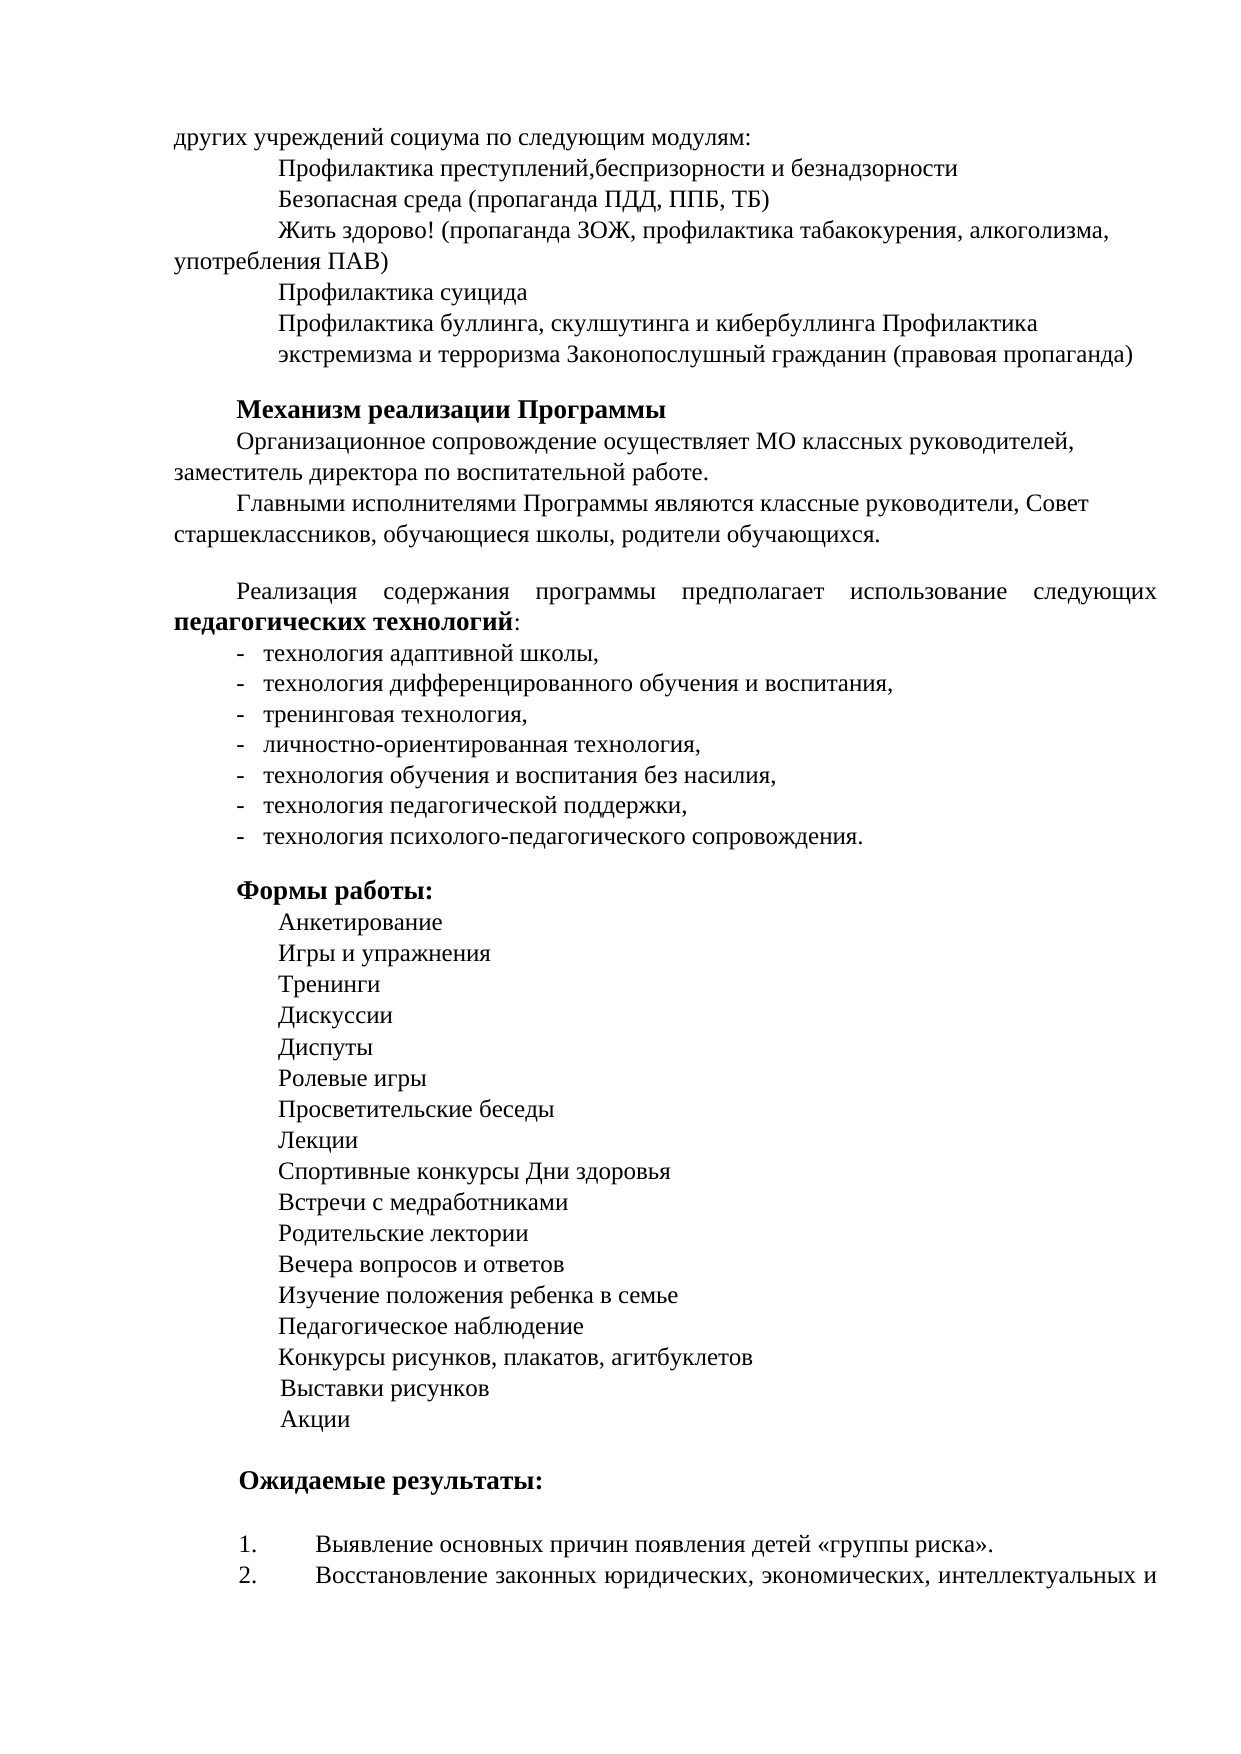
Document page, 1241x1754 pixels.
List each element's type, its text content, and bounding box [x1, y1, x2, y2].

text Просветительские беседы [278, 1092, 1158, 1123]
text Выставки рисунков Акции [280, 1372, 504, 1434]
text Формы работы: [174, 875, 1158, 906]
text Спортивные конкурсы Дни здоровья [278, 1154, 1158, 1185]
text Профилактика суицида [278, 276, 1158, 307]
text Профилактика преступлений,беспризорности и безнадзорности Безопасная среда (пропаганда ПДД, ППБ, ТБ) [278, 152, 1010, 214]
list тренинговая технология, [174, 698, 1158, 728]
text Родительские лектории [278, 1216, 1158, 1247]
text Игры и упражнения [278, 937, 1158, 968]
text Механизм реализации Программы [174, 397, 1158, 424]
list Выявление основных причин появления детей «группы риска». [174, 1527, 1158, 1558]
list технология адаптивной школы, [174, 637, 1158, 667]
text Лекции [278, 1123, 1158, 1154]
text Ожидаемые результаты: [174, 1468, 1158, 1495]
text Главными исполнителями Программы являются классные руководители, Совет старшеклассников, обучающиеся школы, родители обучающихся. [174, 486, 1158, 549]
text Изучение положения ребенка в семье [278, 1278, 1158, 1309]
text Тренинги [278, 968, 1158, 999]
text Анкетирование [278, 906, 1158, 937]
text Диспуты [278, 1030, 1158, 1061]
text Жить здорово! (пропаганда ЗОЖ, профилактика табакокурения, алкоголизма, употребления ПАВ) [174, 214, 1158, 276]
list технология обучения и воспитания без насилия, [174, 759, 1158, 789]
list технология педагогической поддержки, [174, 789, 1158, 820]
text Ролевые игры [278, 1061, 1158, 1092]
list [174, 1558, 1158, 1590]
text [174, 121, 1158, 152]
text Дискуссии [278, 999, 1158, 1030]
text Педагогическое наблюдение [278, 1309, 1158, 1341]
list технология психолого-педагогического сопровождения. [174, 820, 1158, 850]
text Реализация содержания программы предполагает использование следующих педагогических технологий: [174, 575, 1158, 637]
text Встречи с медработниками [278, 1185, 1158, 1216]
list технология дифференцированного обучения и воспитания, [174, 667, 1158, 698]
list личностно-ориентированная технология, [174, 728, 1158, 759]
text Вечера вопросов и ответов [278, 1247, 1158, 1278]
text Конкурсы рисунков, плакатов, агитбуклетов [278, 1341, 1158, 1372]
text Профилактика буллинга, скулшутинга и кибербуллинга Профилактика экстремизма и терроризма Законопослушный гражданин (правовая пропаганда) [278, 307, 1158, 369]
text Организационное сопровождение осуществляет МО классных руководителей, заместитель директора по воспитательной работе. [174, 424, 1158, 486]
